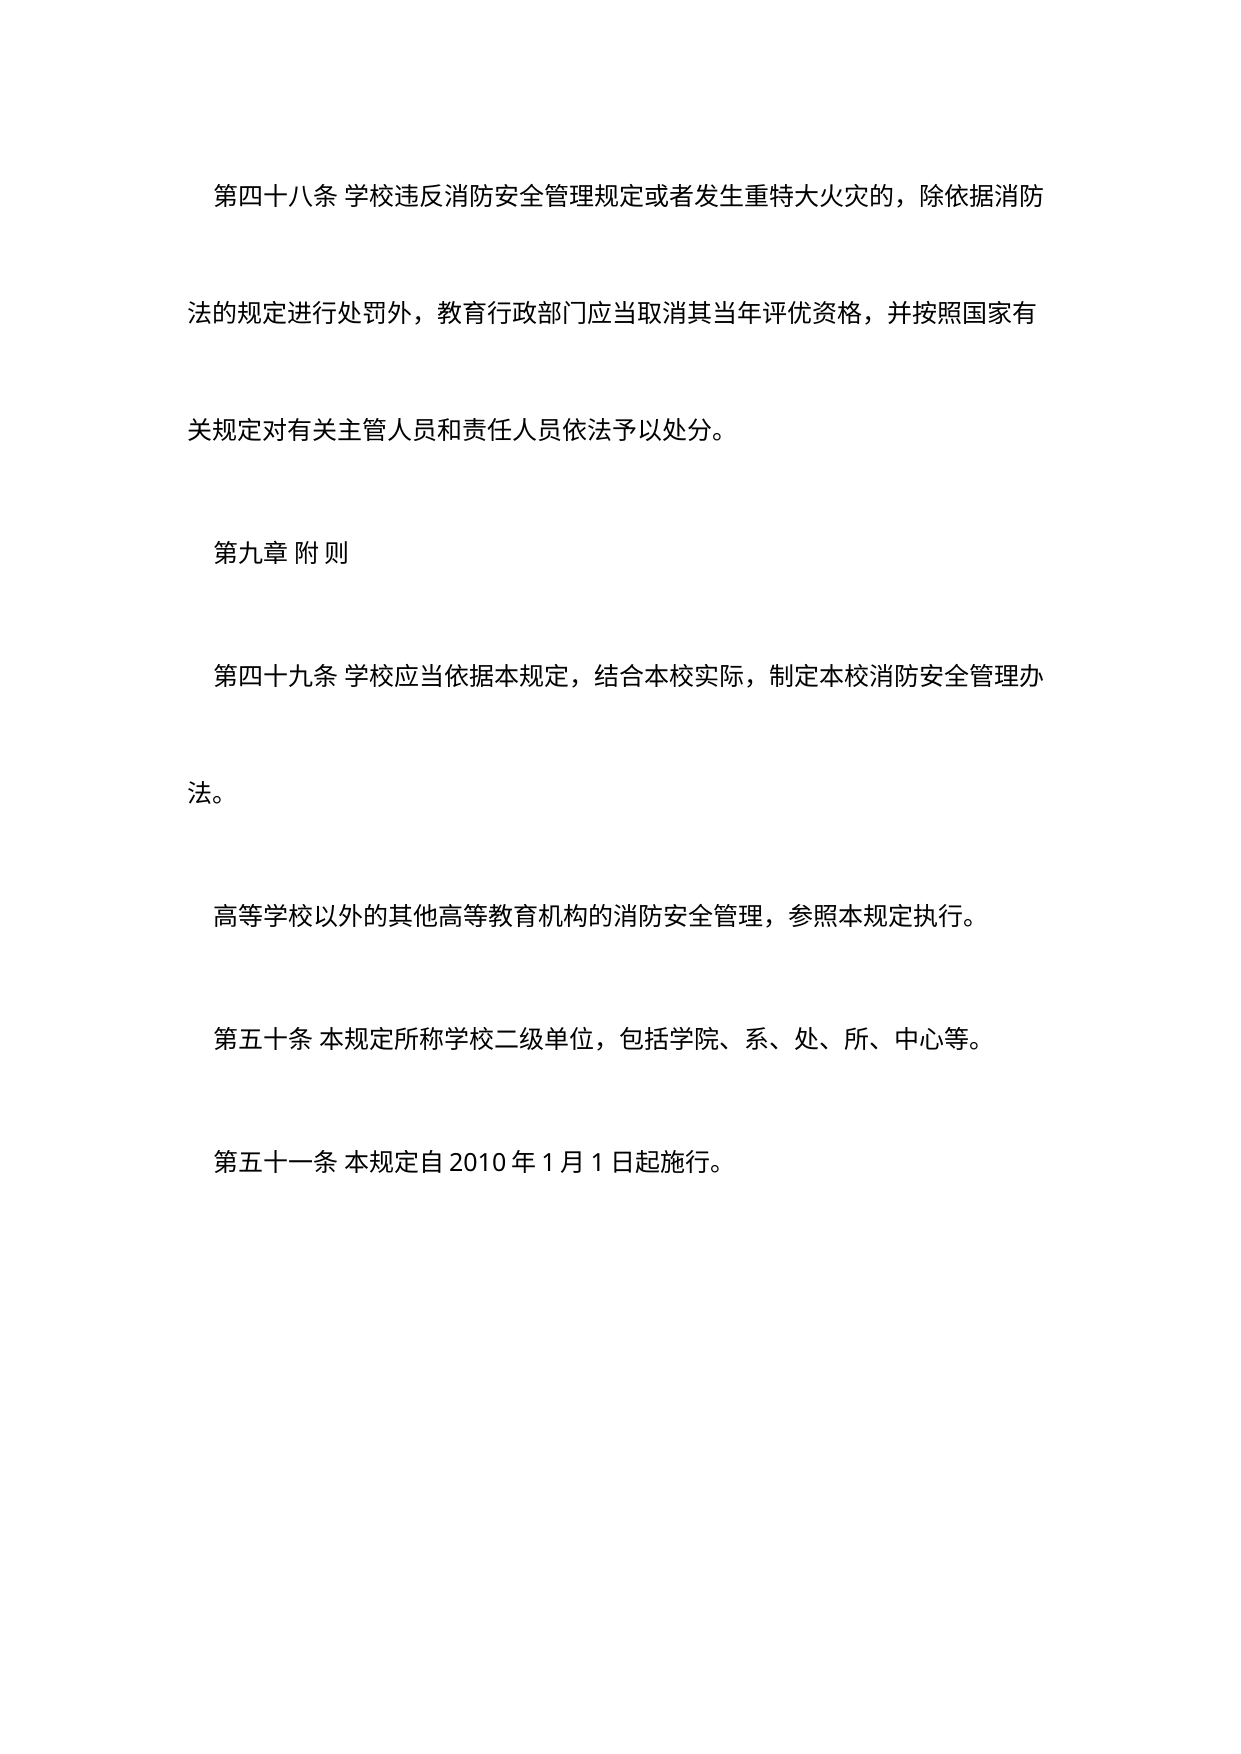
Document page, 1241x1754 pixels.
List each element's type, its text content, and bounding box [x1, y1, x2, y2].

text 第四十八条 学校违反消防安全管理规定或者发生重特大火灾的，除依据消防法的规定进行处罚外，教育行政部门应当取消其当年评优资格，并按照国家有关规定对有关主管人员和责任人员依法予以处分。 [187, 162, 1053, 461]
text 第五十条 本规定所称学校二级单位，包括学院、系、处、所、中心等。 [187, 1005, 1053, 1070]
text 第四十九条 学校应当依据本规定，结合本校实际，制定本校消防安全管理办法。 [187, 642, 1053, 824]
text 高等学校以外的其他高等教育机构的消防安全管理，参照本规定执行。 [187, 882, 1053, 947]
text 第九章 附 则 [187, 519, 1053, 584]
text 第五十一条 本规定自2010年1月1日起施行。 [187, 1128, 1053, 1193]
